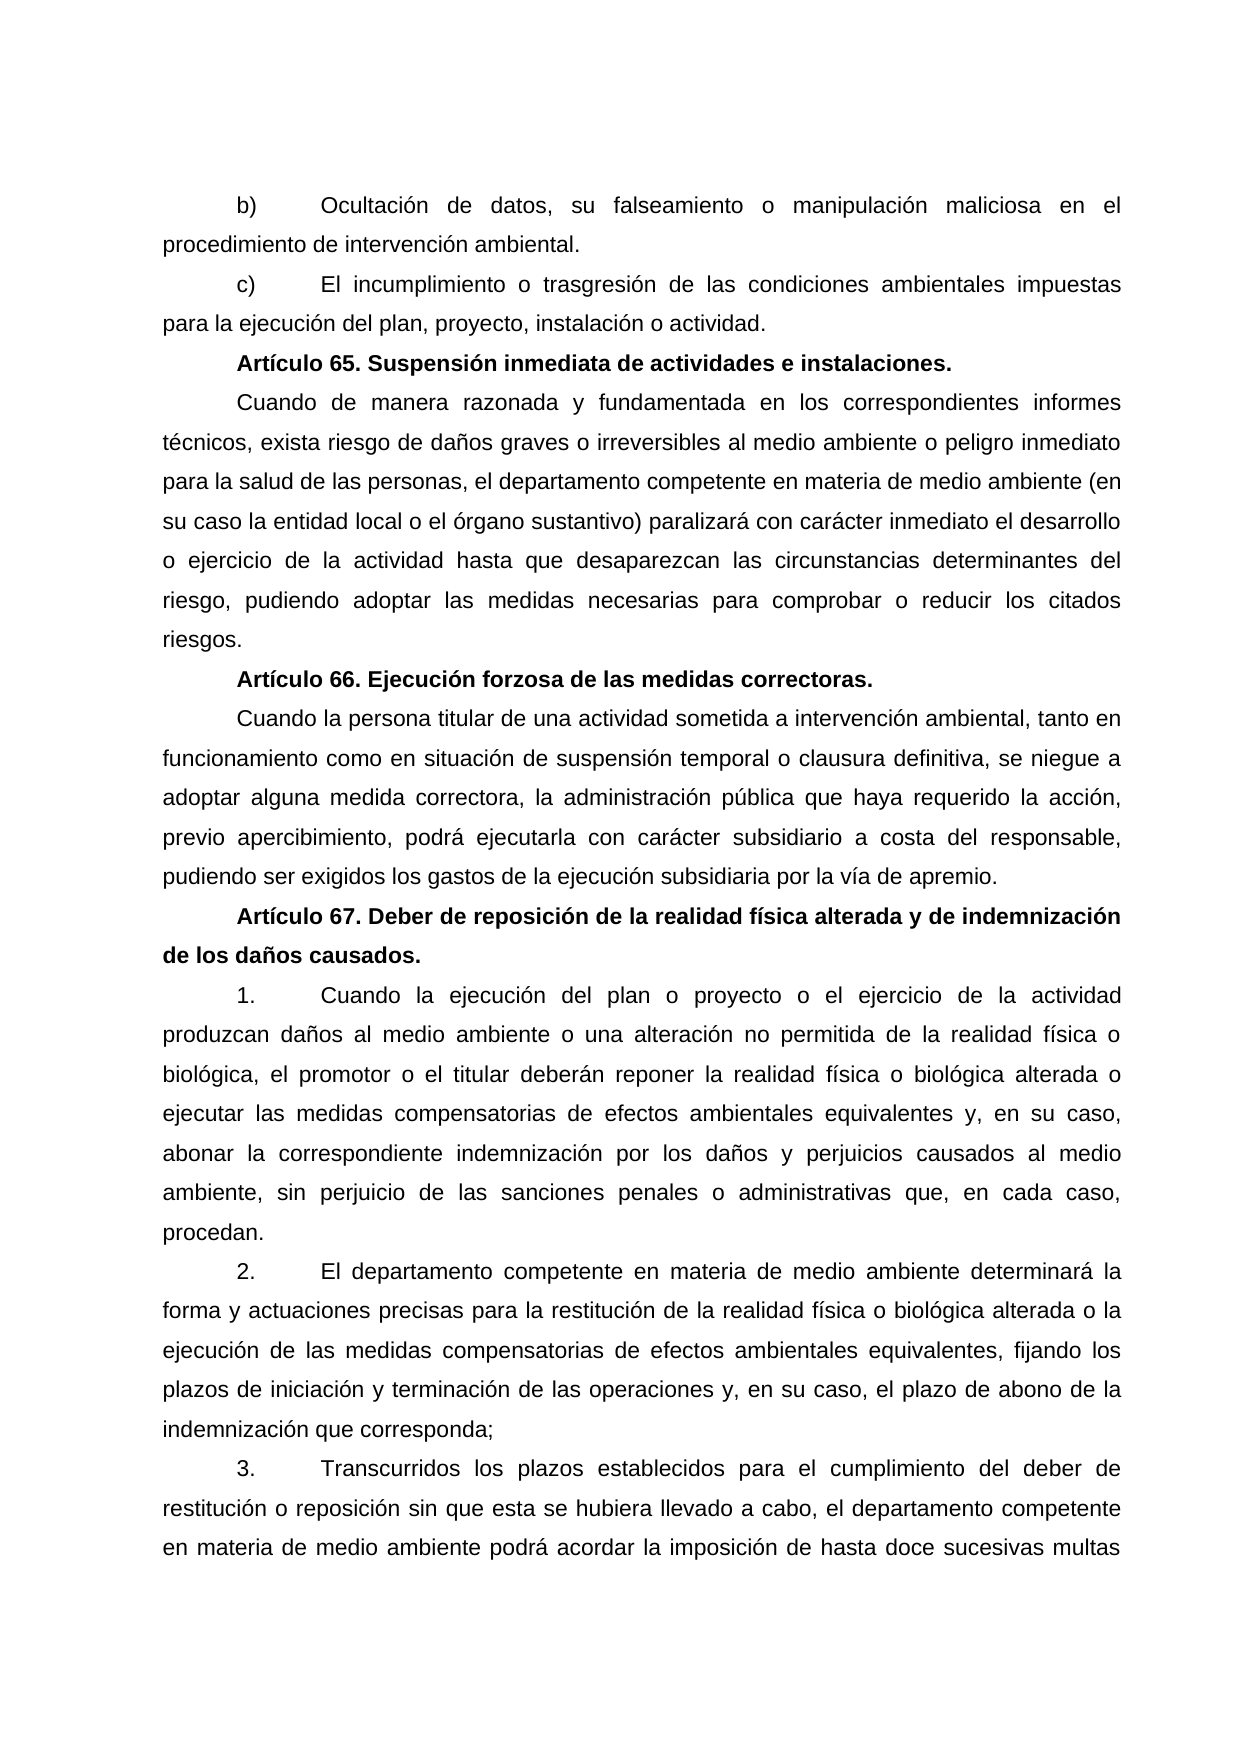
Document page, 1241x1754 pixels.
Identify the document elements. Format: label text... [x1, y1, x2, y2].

list Ocultación de datos, su falseamiento o manipulación maliciosa en el procedimiento de intervención ambiental. [162, 192, 1122, 258]
text Artículo 67. Deber de reposición de la realidad física alterada y de indemnización de los daños causados. [162, 903, 1122, 968]
list El incumplimiento o trasgresión de las condiciones ambientales impuestas para la ejecución del plan, proyecto, instalación o actividad. [162, 271, 1122, 337]
list Cuando la ejecución del plan o proyecto o el ejercicio de la actividad produzcan daños al medio ambiente o una alteración no permitida de la realidad física o biológica, el promotor o el titular deberán reponer la realidad física o biológica alterada o ejecutar las medidas compensatorias de efectos ambientales equivalentes y, en su caso, abonar la correspondiente indemnización por los daños y perjuicios causados al medio ambiente, sin perjuicio de las sanciones penales o administrativas que, en cada caso, procedan. [162, 982, 1122, 1245]
text Artículo 66. Ejecución forzosa de las medidas correctoras. [162, 666, 1122, 692]
text Cuando de manera razonada y fundamentada en los correspondientes informes técnicos, exista riesgo de daños graves o irreversibles al medio ambiente o peligro inmediato para la salud de las personas, el departamento competente en materia de medio ambiente (en su caso la entidad local o el órgano sustantivo) paralizará con carácter inmediato el desarrollo o ejercicio de la actividad hasta que desaparezcan las circunstancias determinantes del riesgo, pudiendo adoptar las medidas necesarias para comprobar o reducir los citados riesgos. [162, 389, 1122, 653]
text Cuando la persona titular de una actividad sometida a intervención ambiental, tanto en funcionamiento como en situación de suspensión temporal o clausura definitiva, se niegue a adoptar alguna medida correctora, la administración pública que haya requerido la acción, previo apercibimiento, podrá ejecutarla con carácter subsidiario a costa del responsable, pudiendo ser exigidos los gastos de la ejecución subsidiaria por la vía de apremio. [162, 705, 1122, 889]
text Artículo 65. Suspensión inmediata de actividades e instalaciones. [162, 350, 1122, 376]
list El departamento competente en materia de medio ambiente determinará la forma y actuaciones precisas para la restitución de la realidad física o biológica alterada o la ejecución de las medidas compensatorias de efectos ambientales equivalentes, fijando los plazos de iniciación y terminación de las operaciones y, en su caso, el plazo de abono de la indemnización que corresponda; [162, 1258, 1122, 1442]
